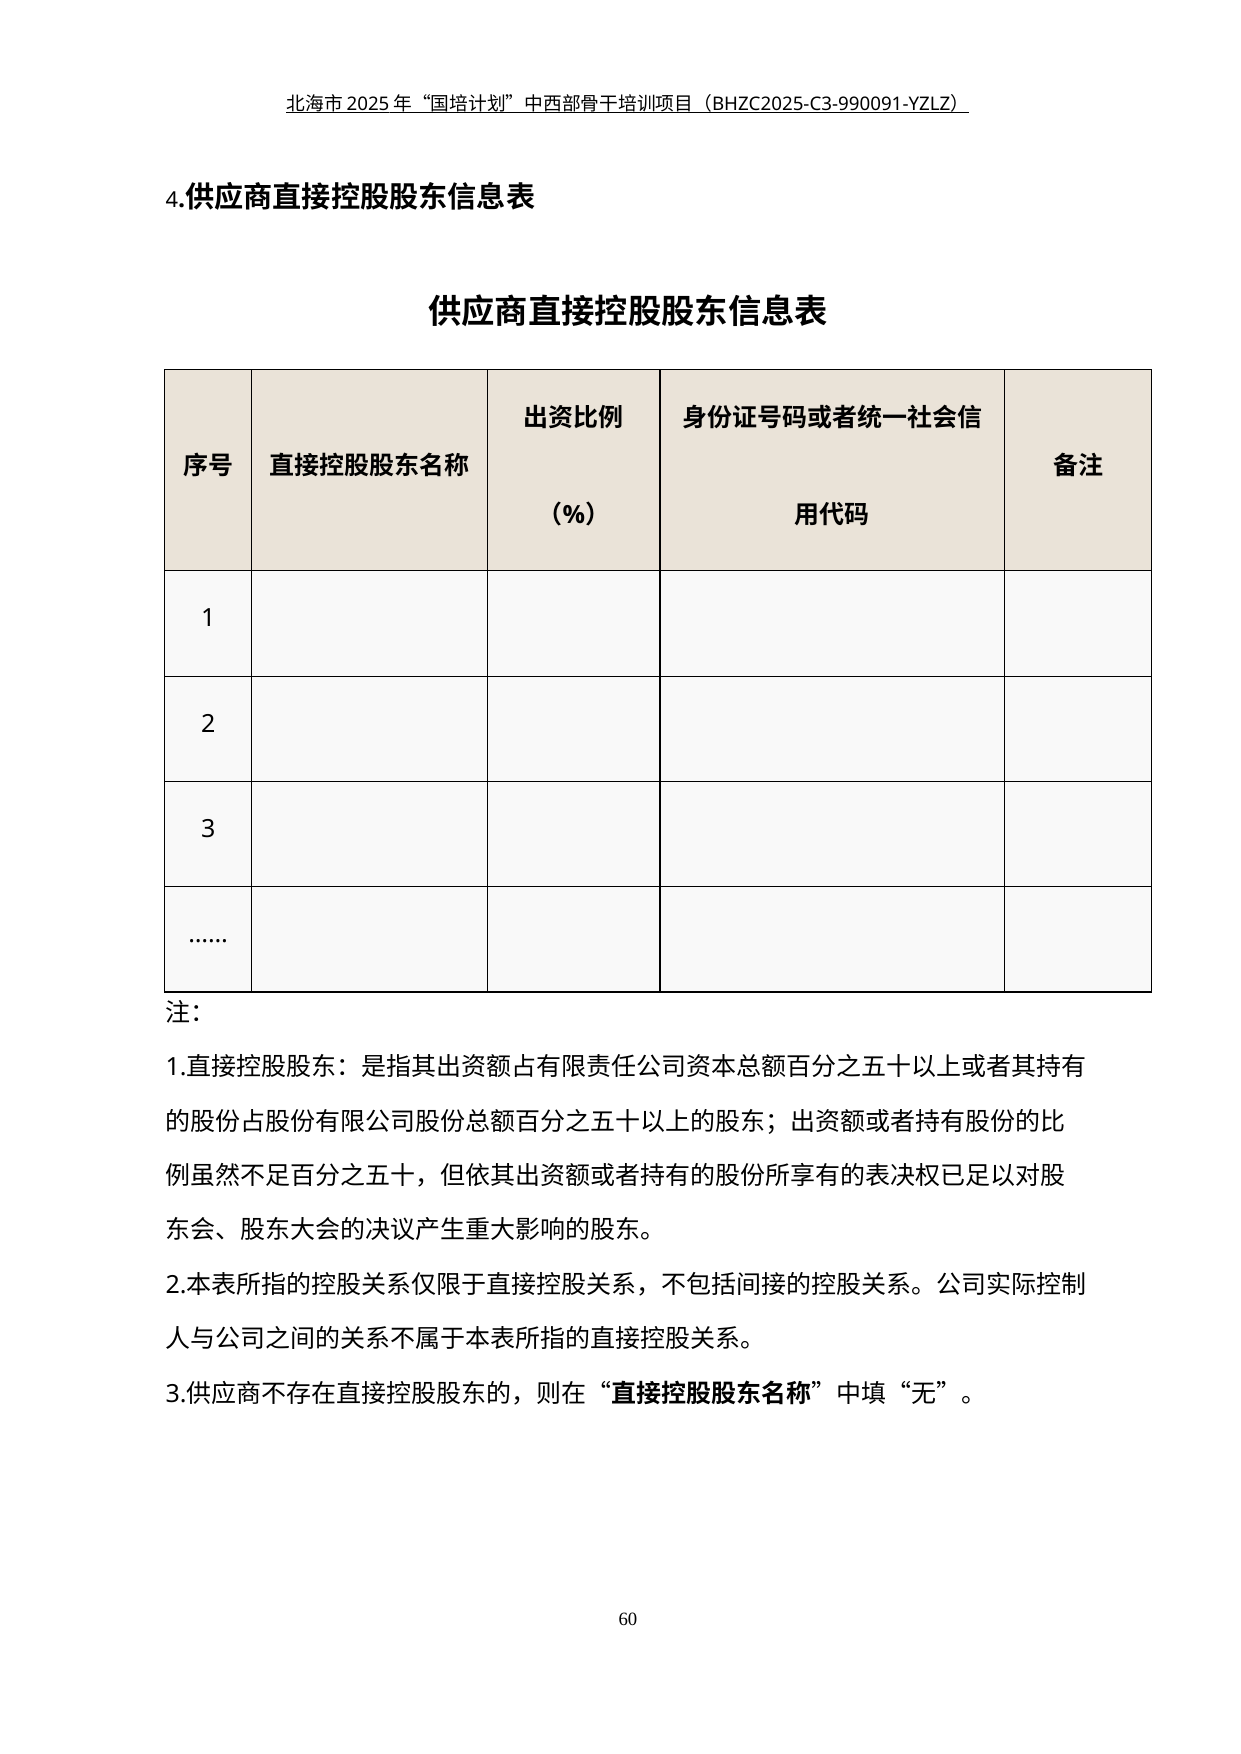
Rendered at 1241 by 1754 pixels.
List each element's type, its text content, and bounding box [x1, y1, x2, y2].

table_cell [661, 677, 1004, 781]
table_cell [488, 571, 659, 676]
text 3.供应商不存在直接控股股东的，则在“直接控股股东名称”中填“无”。 [165, 1373, 1090, 1409]
text 2.本表所指的控股关系仅限于直接控股关系，不包括间接的控股关系。公司实际控制人与公司之间的关系不属于本表所指的直接控股关系。 [165, 1264, 1090, 1355]
table_header 备注 [1005, 370, 1151, 570]
table_header 序号 [165, 370, 251, 570]
table_cell [252, 782, 487, 886]
table_cell 3 [165, 782, 251, 886]
table_header 身份证号码或者统一社会信用代码 [661, 370, 1004, 570]
table_cell [488, 677, 659, 781]
text 1.直接控股股东：是指其出资额占有限责任公司资本总额百分之五十以上或者其持有的股份占股份有限公司股份总额百分之五十以上的股东；出资额或者持有股份的比例虽然不足百分之五十，但依其出资额或者持有的股份所享有的表决权已足以对股东会、股东大会的决议产生重大影响的股东。 [165, 1047, 1090, 1246]
table_cell 2 [165, 677, 251, 781]
table_cell [661, 782, 1004, 886]
table_cell [661, 571, 1004, 676]
table_cell [1005, 677, 1151, 781]
table_cell [1005, 782, 1151, 886]
table_cell [252, 887, 487, 991]
table_cell 1 [165, 571, 251, 676]
text 供应商直接控股股东信息表 [165, 284, 1090, 333]
table_cell [488, 782, 659, 886]
table_header 直接控股股东名称 [252, 370, 487, 570]
table_cell [1005, 887, 1151, 991]
table_cell [1005, 571, 1151, 676]
table_cell [252, 571, 487, 676]
table_header 出资比例（%） [488, 370, 659, 570]
text 4.供应商直接控股股东信息表 [165, 162, 1090, 227]
table_cell …… [165, 887, 251, 991]
table_cell [252, 677, 487, 781]
table_cell [488, 887, 659, 991]
text 注： [165, 993, 1090, 1029]
table_cell [661, 887, 1004, 991]
